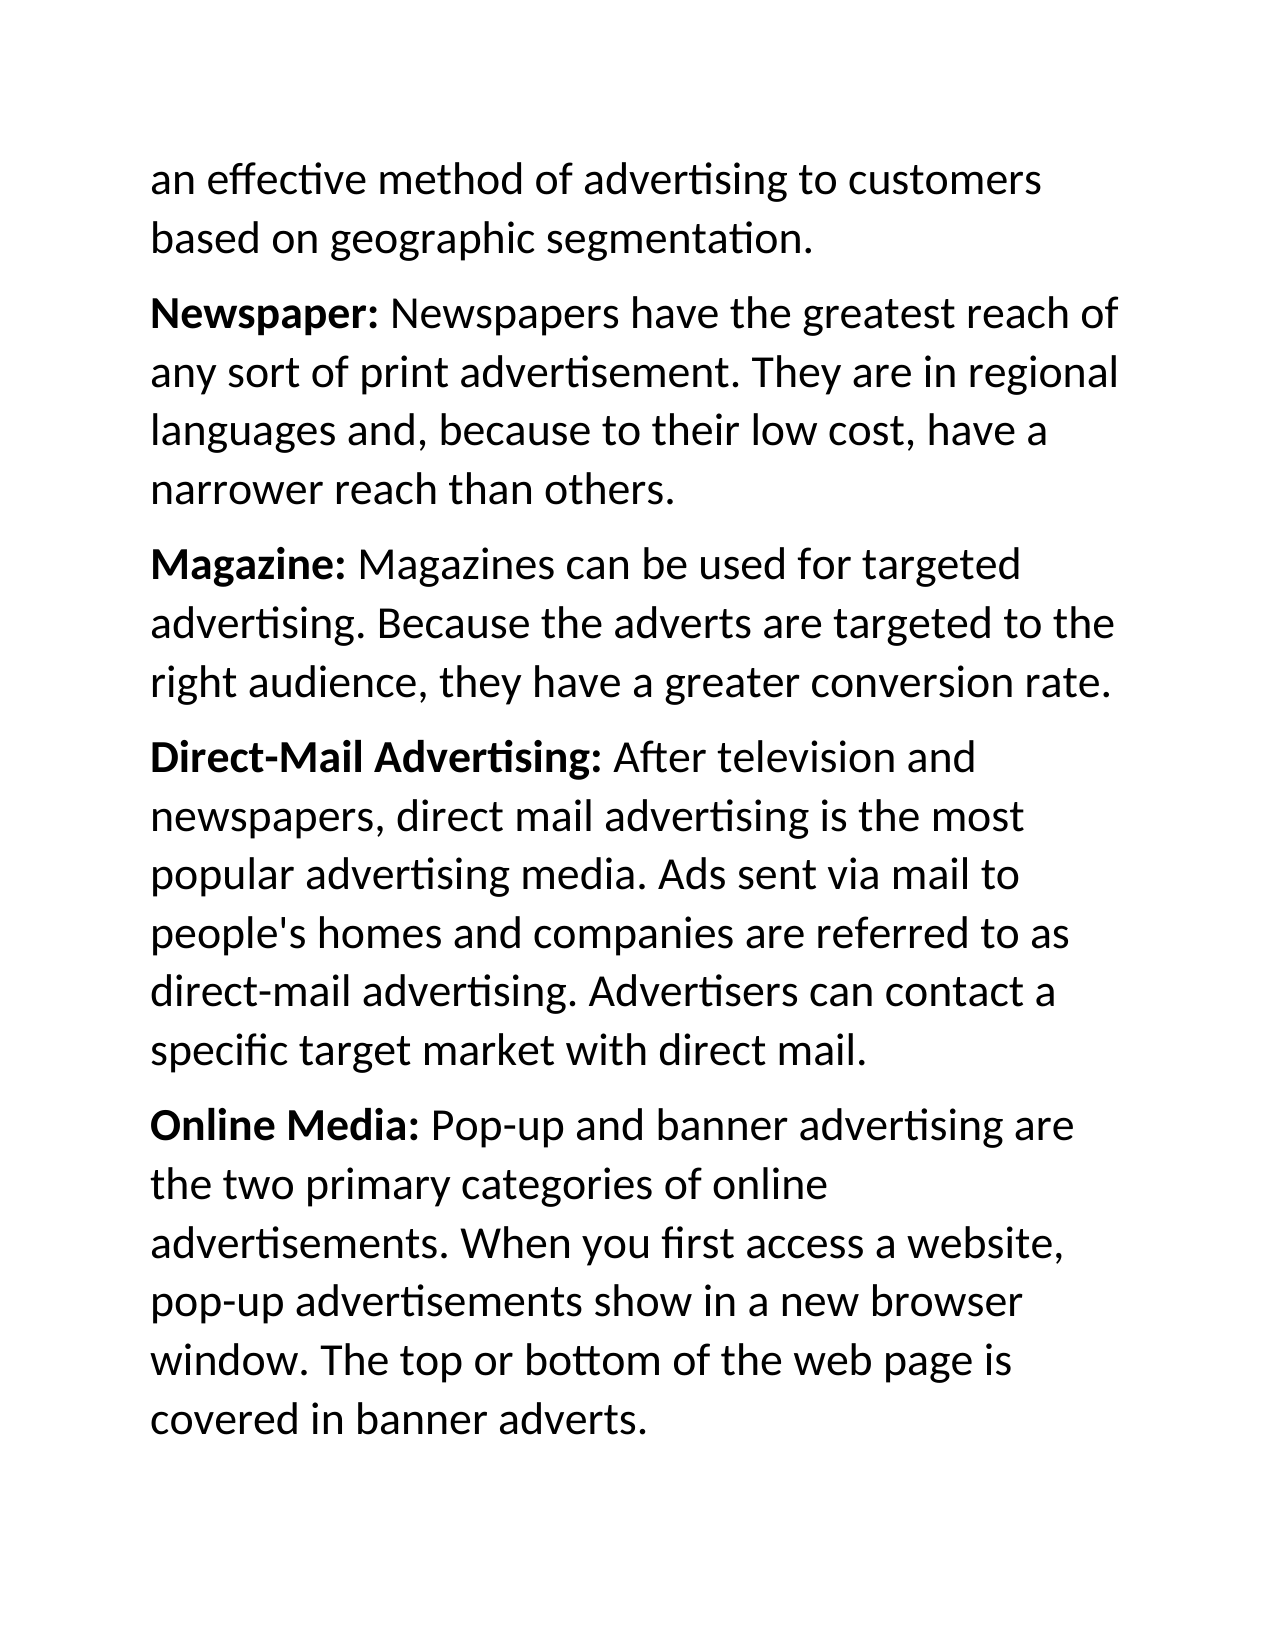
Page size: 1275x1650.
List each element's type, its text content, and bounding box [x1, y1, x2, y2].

text Newspaper: Newspapers have the greatest reach of any sort of print advertisement. They are in regional languages and, because to their low cost, have a narrower reach than others. [150, 284, 1125, 516]
text Online Media: Pop-up and banner advertising are the two primary categories of online advertisements. When you first access a website, pop-up advertisements show in a new browser window. The top or bottom of the web page is covered in banner adverts. [150, 1096, 1125, 1446]
text Direct-Mail Advertising: After television and newspapers, direct mail advertising is the most popular advertising media. Ads sent via mail to people's homes and companies are referred to as direct-mail advertising. Advertisers can contact a specific target market with direct mail. [150, 728, 1125, 1077]
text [150, 150, 1125, 264]
text Magazine: Magazines can be used for targeted advertising. Because the adverts are targeted to the right audience, they have a greater conversion rate. [150, 535, 1125, 708]
